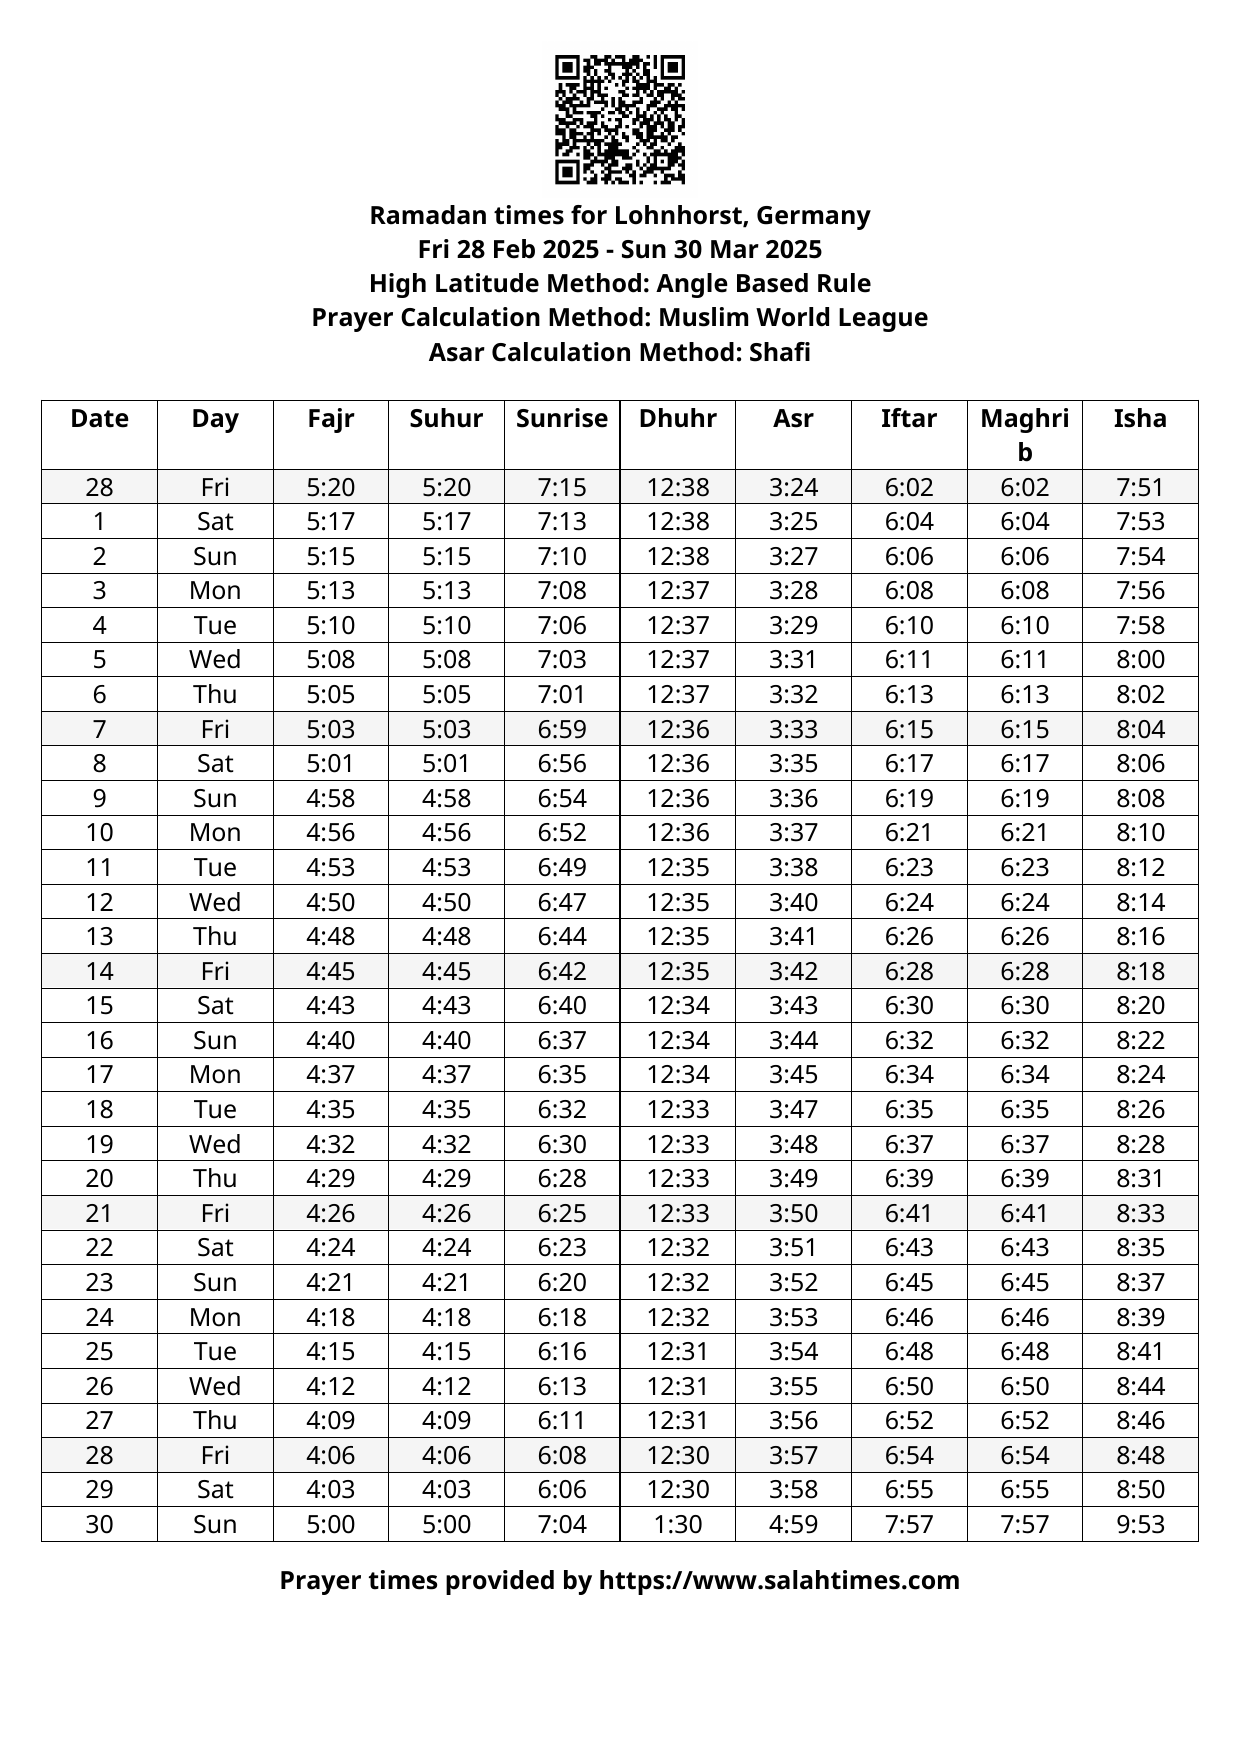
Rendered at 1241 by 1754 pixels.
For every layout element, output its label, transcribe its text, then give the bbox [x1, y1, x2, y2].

table_cell 6:24 [968, 885, 1082, 918]
table_cell 9 [42, 781, 157, 814]
table_cell 4:37 [274, 1058, 388, 1091]
table_cell 6:32 [852, 1023, 967, 1057]
table_cell 27 [42, 1404, 157, 1437]
table_cell 5:13 [274, 574, 388, 607]
table_cell 4:06 [389, 1438, 504, 1472]
table_cell 24 [42, 1300, 157, 1333]
table_cell 4:12 [274, 1369, 388, 1402]
table_cell 3:42 [736, 954, 851, 987]
table_cell 8:41 [1083, 1334, 1198, 1368]
table_cell 3:36 [736, 781, 851, 814]
table_cell 8:39 [1083, 1300, 1198, 1333]
table_cell 3:44 [736, 1023, 851, 1057]
table_cell 6:45 [852, 1265, 967, 1299]
table_cell 6:41 [968, 1196, 1082, 1229]
table_cell 12:36 [621, 746, 735, 780]
table_cell 6:23 [852, 850, 967, 884]
table_cell 3:57 [736, 1438, 851, 1472]
table_cell 12:37 [621, 608, 735, 642]
table_cell 3:33 [736, 712, 851, 745]
table_cell 6:19 [852, 781, 967, 814]
table_cell 12:34 [621, 1058, 735, 1091]
table_cell 4:53 [274, 850, 388, 884]
table_cell 28 [42, 470, 157, 503]
table_cell 6:56 [505, 746, 619, 780]
table_cell 7 [42, 712, 157, 745]
table_cell 25 [42, 1334, 157, 1368]
table_cell Mon [158, 574, 273, 607]
table_cell 4:29 [389, 1161, 504, 1195]
table_cell 6 [42, 677, 157, 711]
table_cell 6:19 [968, 781, 1082, 814]
table_cell 4:29 [274, 1161, 388, 1195]
table_cell 4:06 [274, 1438, 388, 1472]
table_cell 3:45 [736, 1058, 851, 1091]
table_cell 6:11 [968, 643, 1082, 676]
table_cell 6:43 [852, 1231, 967, 1264]
table_cell 6:13 [852, 677, 967, 711]
table_cell 6:52 [968, 1404, 1082, 1437]
table_cell 4:32 [274, 1127, 388, 1160]
table_cell 6:46 [852, 1300, 967, 1333]
table_cell 6:13 [505, 1369, 619, 1402]
table_cell 7:01 [505, 677, 619, 711]
table_cell 4:48 [274, 919, 388, 953]
table_cell 7:03 [505, 643, 619, 676]
table_cell 8:24 [1083, 1058, 1198, 1091]
table_cell 3:24 [736, 470, 851, 503]
table_cell 5:15 [274, 539, 388, 572]
table_cell 6:28 [852, 954, 967, 987]
table_cell 1:30 [621, 1507, 735, 1541]
table_cell 5:10 [389, 608, 504, 642]
table_cell 3:38 [736, 850, 851, 884]
table_cell 4:15 [389, 1334, 504, 1368]
table_cell 7:51 [1083, 470, 1198, 503]
table_cell 8:48 [1083, 1438, 1198, 1472]
text Asar Calculation Method: Shafi [42, 334, 1198, 368]
table_header Isha [1083, 401, 1198, 469]
table_cell 4:24 [274, 1231, 388, 1264]
table_cell 30 [42, 1507, 157, 1541]
table_cell 5:03 [389, 712, 504, 745]
table_cell 7:13 [505, 504, 619, 538]
table_cell Fri [158, 470, 273, 503]
table_cell 6:45 [968, 1265, 1082, 1299]
table_cell 8:10 [1083, 816, 1198, 849]
table_cell 12:36 [621, 816, 735, 849]
table_header Date [42, 401, 157, 469]
table_cell 4:43 [274, 989, 388, 1022]
table_header Fajr [274, 401, 388, 469]
table_cell 4:45 [274, 954, 388, 987]
table_cell 6:16 [505, 1334, 619, 1368]
table_cell 8:37 [1083, 1265, 1198, 1299]
table_cell 12:38 [621, 539, 735, 572]
table_cell 4:59 [736, 1507, 851, 1541]
table_cell 4:56 [389, 816, 504, 849]
table_cell 6:39 [852, 1161, 967, 1195]
table_cell 3:53 [736, 1300, 851, 1333]
table_cell 8:14 [1083, 885, 1198, 918]
table_cell 6:37 [852, 1127, 967, 1160]
table_cell Tue [158, 1092, 273, 1126]
table_cell 7:06 [505, 608, 619, 642]
table_cell 3:55 [736, 1369, 851, 1402]
table_cell 7:58 [1083, 608, 1198, 642]
table_cell 6:52 [505, 816, 619, 849]
table_cell Wed [158, 885, 273, 918]
table_cell 6:13 [968, 677, 1082, 711]
table_cell 7:57 [852, 1507, 967, 1541]
table_cell 6:40 [505, 989, 619, 1022]
table_cell 12:35 [621, 850, 735, 884]
table_cell 3:37 [736, 816, 851, 849]
table_cell 6:35 [968, 1092, 1082, 1126]
table_cell 6:08 [505, 1438, 619, 1472]
table_cell 4:12 [389, 1369, 504, 1402]
table_cell 7:15 [505, 470, 619, 503]
table_cell 8:06 [1083, 746, 1198, 780]
table_cell 5:08 [274, 643, 388, 676]
table_cell 6:08 [968, 574, 1082, 607]
table_cell 13 [42, 919, 157, 953]
table_cell 12:33 [621, 1196, 735, 1229]
table_cell 8:00 [1083, 643, 1198, 676]
table_cell 6:49 [505, 850, 619, 884]
table_cell 6:41 [852, 1196, 967, 1229]
table_cell 3:27 [736, 539, 851, 572]
table_cell Sun [158, 781, 273, 814]
table_cell 5:13 [389, 574, 504, 607]
table_cell 6:43 [968, 1231, 1082, 1264]
table_cell 5:10 [274, 608, 388, 642]
table_cell 7:54 [1083, 539, 1198, 572]
table_cell 6:21 [968, 816, 1082, 849]
table_cell 6:32 [968, 1023, 1082, 1057]
table_cell 4:26 [389, 1196, 504, 1229]
table_cell 4:03 [389, 1473, 504, 1506]
picture [542, 41, 699, 198]
table_cell 12:35 [621, 919, 735, 953]
table_cell 6:46 [968, 1300, 1082, 1333]
table_cell 12:30 [621, 1473, 735, 1506]
table_cell 12:38 [621, 470, 735, 503]
table_cell 4:58 [274, 781, 388, 814]
table_cell 5:17 [389, 504, 504, 538]
table_cell 12:37 [621, 677, 735, 711]
table_cell 6:37 [505, 1023, 619, 1057]
table_cell 6:24 [852, 885, 967, 918]
table_cell 5 [42, 643, 157, 676]
table_cell 6:18 [505, 1300, 619, 1333]
table_cell 6:04 [852, 504, 967, 538]
table_cell 3:25 [736, 504, 851, 538]
table_cell 8:44 [1083, 1369, 1198, 1402]
table_cell 6:48 [968, 1334, 1082, 1368]
table_cell 6:25 [505, 1196, 619, 1229]
table_cell 5:17 [274, 504, 388, 538]
text Ramadan times for Lohnhorst, Germany [42, 198, 1198, 232]
table_header Day [158, 401, 273, 469]
table_cell 12:34 [621, 989, 735, 1022]
table_cell 3:50 [736, 1196, 851, 1229]
table_cell 5:00 [274, 1507, 388, 1541]
table_cell 8 [42, 746, 157, 780]
table_cell 3:48 [736, 1127, 851, 1160]
table_cell 3:54 [736, 1334, 851, 1368]
table_cell 6:39 [968, 1161, 1082, 1195]
table_cell 6:55 [852, 1473, 967, 1506]
table_cell 7:10 [505, 539, 619, 572]
table_cell Mon [158, 1300, 273, 1333]
table_cell 3:52 [736, 1265, 851, 1299]
table_cell 4:35 [274, 1092, 388, 1126]
table_cell 4:03 [274, 1473, 388, 1506]
table_cell Wed [158, 643, 273, 676]
table_cell Mon [158, 816, 273, 849]
table_cell 12:37 [621, 574, 735, 607]
table_cell 12:32 [621, 1300, 735, 1333]
table_cell 6:30 [505, 1127, 619, 1160]
table_cell 4:32 [389, 1127, 504, 1160]
table_cell 15 [42, 989, 157, 1022]
table_cell 3:28 [736, 574, 851, 607]
table_cell Thu [158, 1161, 273, 1195]
table_cell 3:35 [736, 746, 851, 780]
table_cell 3:31 [736, 643, 851, 676]
table_cell 6:44 [505, 919, 619, 953]
table_cell 19 [42, 1127, 157, 1160]
table_cell 6:54 [968, 1438, 1082, 1472]
table_cell 12:37 [621, 643, 735, 676]
table_cell Fri [158, 712, 273, 745]
table_cell 7:57 [968, 1507, 1082, 1541]
table_cell 4:18 [274, 1300, 388, 1333]
table_cell Sun [158, 1507, 273, 1541]
table_header Maghrib [968, 401, 1082, 469]
table_cell 12:36 [621, 781, 735, 814]
table_header Iftar [852, 401, 967, 469]
table_cell Wed [158, 1127, 273, 1160]
table_cell Tue [158, 850, 273, 884]
table_cell 4:50 [274, 885, 388, 918]
table_cell Sun [158, 1265, 273, 1299]
table_cell 6:32 [505, 1092, 619, 1126]
table_cell 5:00 [389, 1507, 504, 1541]
table_cell 4:35 [389, 1092, 504, 1126]
table_cell 6:34 [852, 1058, 967, 1091]
table_cell Sun [158, 1023, 273, 1057]
table_cell 6:55 [968, 1473, 1082, 1506]
table_cell Fri [158, 954, 273, 987]
table_cell 3:58 [736, 1473, 851, 1506]
table_cell Thu [158, 919, 273, 953]
table_cell 3 [42, 574, 157, 607]
table_cell 6:04 [968, 504, 1082, 538]
table_cell 3:29 [736, 608, 851, 642]
table_cell 6:15 [852, 712, 967, 745]
table_cell 3:41 [736, 919, 851, 953]
table_cell 5:01 [274, 746, 388, 780]
table_cell Thu [158, 677, 273, 711]
table_cell 6:47 [505, 885, 619, 918]
table_cell 5:05 [274, 677, 388, 711]
table_cell Sun [158, 539, 273, 572]
table_cell 6:17 [968, 746, 1082, 780]
table_cell 6:17 [852, 746, 967, 780]
table_header Suhur [389, 401, 504, 469]
table_cell 4:50 [389, 885, 504, 918]
table_cell 6:11 [505, 1404, 619, 1437]
table_cell 4:45 [389, 954, 504, 987]
table_cell Wed [158, 1369, 273, 1402]
table_cell 4:40 [274, 1023, 388, 1057]
table_cell 11 [42, 850, 157, 884]
table_cell 8:50 [1083, 1473, 1198, 1506]
table_cell 6:26 [852, 919, 967, 953]
table_cell 7:04 [505, 1507, 619, 1541]
table_cell 6:34 [968, 1058, 1082, 1091]
table_cell 10 [42, 816, 157, 849]
table_cell 12:30 [621, 1438, 735, 1472]
table_cell 6:35 [852, 1092, 967, 1126]
table_cell 8:46 [1083, 1404, 1198, 1437]
table_cell 5:01 [389, 746, 504, 780]
table_cell Mon [158, 1058, 273, 1091]
table_cell 6:52 [852, 1404, 967, 1437]
table_cell Sat [158, 1473, 273, 1506]
table_cell 6:02 [852, 470, 967, 503]
table_cell 3:32 [736, 677, 851, 711]
table_cell 9:53 [1083, 1507, 1198, 1541]
table_cell 4:18 [389, 1300, 504, 1333]
table_cell Tue [158, 608, 273, 642]
table_cell 2 [42, 539, 157, 572]
text Prayer times provided by https://www.salahtimes.com [42, 1563, 1198, 1597]
table_cell 20 [42, 1161, 157, 1195]
table_cell 1 [42, 504, 157, 538]
table_cell 8:20 [1083, 989, 1198, 1022]
table_cell 3:51 [736, 1231, 851, 1264]
table_cell 6:02 [968, 470, 1082, 503]
table_cell 4:21 [274, 1265, 388, 1299]
table_cell 6:08 [852, 574, 967, 607]
text Prayer Calculation Method: Muslim World League [42, 300, 1198, 334]
table_cell 12 [42, 885, 157, 918]
table_cell 12:32 [621, 1231, 735, 1264]
table_cell 6:15 [968, 712, 1082, 745]
table_header Sunrise [505, 401, 619, 469]
table_cell 17 [42, 1058, 157, 1091]
table_cell Sat [158, 989, 273, 1022]
table_cell 5:08 [389, 643, 504, 676]
table_cell 6:06 [852, 539, 967, 572]
table_cell 3:56 [736, 1404, 851, 1437]
table_cell 6:23 [505, 1231, 619, 1264]
table_cell 6:10 [852, 608, 967, 642]
table_cell 6:30 [852, 989, 967, 1022]
table_cell 7:53 [1083, 504, 1198, 538]
table_cell 4:58 [389, 781, 504, 814]
table_cell 6:20 [505, 1265, 619, 1299]
table_cell Fri [158, 1196, 273, 1229]
table_cell 8:33 [1083, 1196, 1198, 1229]
table_cell 6:54 [852, 1438, 967, 1472]
table_cell 3:40 [736, 885, 851, 918]
table_cell 6:48 [852, 1334, 967, 1368]
table_cell 12:33 [621, 1092, 735, 1126]
table_cell 5:03 [274, 712, 388, 745]
table_cell Tue [158, 1334, 273, 1368]
table_cell 12:33 [621, 1127, 735, 1160]
table_cell 6:37 [968, 1127, 1082, 1160]
table_cell 4:09 [274, 1404, 388, 1437]
table_cell 5:20 [274, 470, 388, 503]
table_cell 6:11 [852, 643, 967, 676]
table_cell Fri [158, 1438, 273, 1472]
table_cell 3:49 [736, 1161, 851, 1195]
table_cell 4:48 [389, 919, 504, 953]
table_cell 12:34 [621, 1023, 735, 1057]
table_cell 6:21 [852, 816, 967, 849]
table_cell 12:31 [621, 1369, 735, 1402]
table_cell 6:59 [505, 712, 619, 745]
table_cell 12:31 [621, 1334, 735, 1368]
text High Latitude Method: Angle Based Rule [42, 266, 1198, 300]
table_cell 5:15 [389, 539, 504, 572]
table_cell 12:33 [621, 1161, 735, 1195]
table_cell 26 [42, 1369, 157, 1402]
table_cell 16 [42, 1023, 157, 1057]
table_cell 8:02 [1083, 677, 1198, 711]
table_cell 23 [42, 1265, 157, 1299]
table_cell 8:08 [1083, 781, 1198, 814]
table_cell 4:09 [389, 1404, 504, 1437]
table_cell 6:30 [968, 989, 1082, 1022]
table_cell 8:26 [1083, 1092, 1198, 1126]
table_cell 4:15 [274, 1334, 388, 1368]
table_cell 4:21 [389, 1265, 504, 1299]
table_cell Sat [158, 746, 273, 780]
table_cell 6:23 [968, 850, 1082, 884]
table_cell 6:50 [968, 1369, 1082, 1402]
table_cell 4:26 [274, 1196, 388, 1229]
table_cell 12:31 [621, 1404, 735, 1437]
table_cell 8:12 [1083, 850, 1198, 884]
table_cell 6:10 [968, 608, 1082, 642]
table_cell 8:04 [1083, 712, 1198, 745]
table_cell 8:35 [1083, 1231, 1198, 1264]
table_cell 8:18 [1083, 954, 1198, 987]
table_cell 6:35 [505, 1058, 619, 1091]
table_cell 4:53 [389, 850, 504, 884]
table_cell 4:43 [389, 989, 504, 1022]
table_cell 6:42 [505, 954, 619, 987]
table_cell 28 [42, 1438, 157, 1472]
table_cell 8:22 [1083, 1023, 1198, 1057]
table_cell Thu [158, 1404, 273, 1437]
table_cell 12:36 [621, 712, 735, 745]
table_cell 4:24 [389, 1231, 504, 1264]
table_cell 3:43 [736, 989, 851, 1022]
table_cell 4:40 [389, 1023, 504, 1057]
table_cell 8:16 [1083, 919, 1198, 953]
table_cell 12:35 [621, 885, 735, 918]
table_cell 12:35 [621, 954, 735, 987]
table_cell 6:54 [505, 781, 619, 814]
table_cell Sat [158, 504, 273, 538]
table_cell 21 [42, 1196, 157, 1229]
table_header Asr [736, 401, 851, 469]
table_cell 6:50 [852, 1369, 967, 1402]
table_cell 6:28 [505, 1161, 619, 1195]
table_cell 3:47 [736, 1092, 851, 1126]
table_cell 29 [42, 1473, 157, 1506]
table_cell Sat [158, 1231, 273, 1264]
table_cell 5:20 [389, 470, 504, 503]
table_cell 6:26 [968, 919, 1082, 953]
table_cell 6:28 [968, 954, 1082, 987]
table_cell 14 [42, 954, 157, 987]
text Fri 28 Feb 2025 - Sun 30 Mar 2025 [42, 232, 1198, 266]
table_cell 5:05 [389, 677, 504, 711]
table_cell 7:56 [1083, 574, 1198, 607]
table_cell 7:08 [505, 574, 619, 607]
table_cell 18 [42, 1092, 157, 1126]
table_cell 8:28 [1083, 1127, 1198, 1160]
table_cell 8:31 [1083, 1161, 1198, 1195]
table_cell 12:32 [621, 1265, 735, 1299]
table_cell 6:06 [968, 539, 1082, 572]
table_header Dhuhr [621, 401, 735, 469]
table_cell 4:56 [274, 816, 388, 849]
table_cell 12:38 [621, 504, 735, 538]
table_cell 22 [42, 1231, 157, 1264]
table_cell 4:37 [389, 1058, 504, 1091]
table_cell 6:06 [505, 1473, 619, 1506]
table_cell 4 [42, 608, 157, 642]
